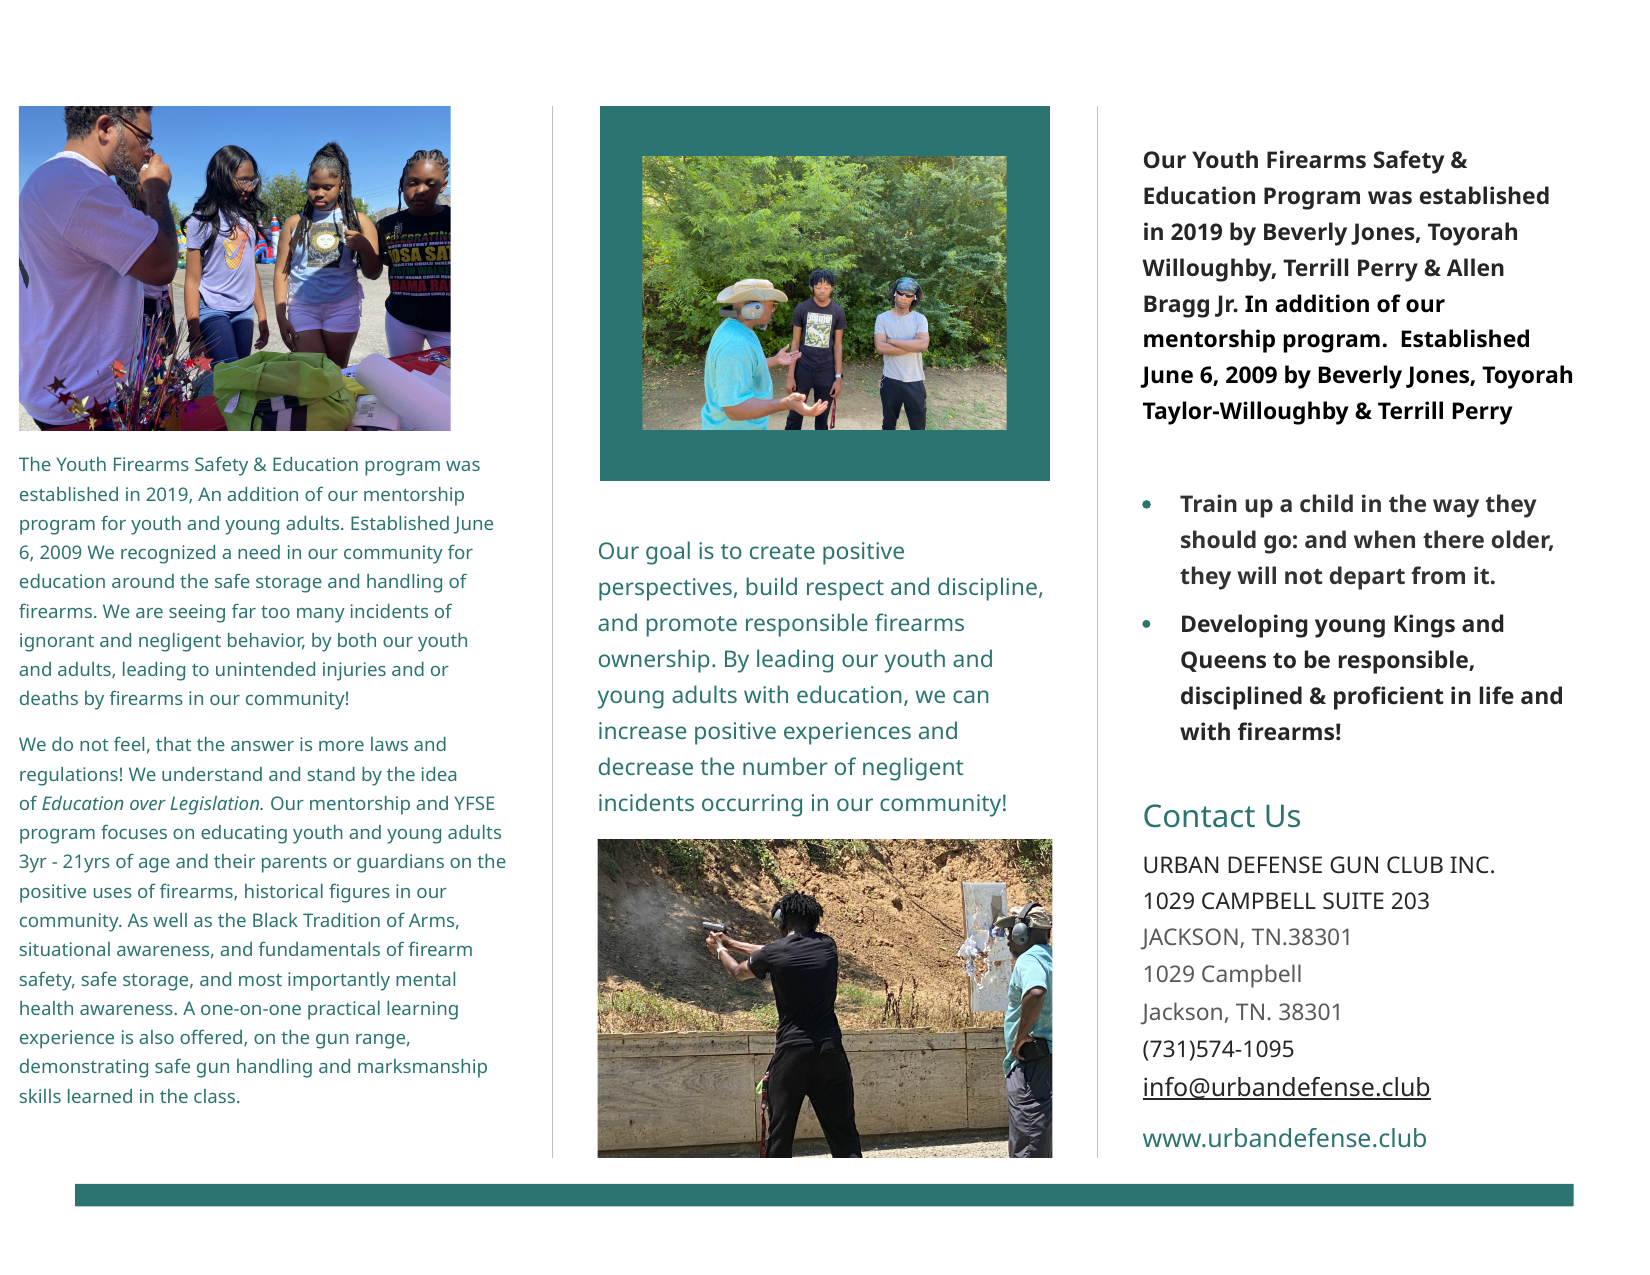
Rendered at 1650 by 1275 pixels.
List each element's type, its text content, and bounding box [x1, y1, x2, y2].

picture [18, 106, 451, 431]
picture [642, 156, 1007, 430]
table_header Our Youth Firearms Safety & Education Program was established in 2019 by Beverly Jones, Toyorah Willoughby, Terrill Perry & Allen Bragg Jr. In addition of our mentorship program. Established June 6, 2009 by Beverly Jones, Toyorah Taylor-Willoughby & Terrill Perry Train up a child in the way they should go: and when there older, they will not depart from it. Developing young Kings and Queens to be responsible, disciplined & proficient in life and with firearms! 1029 Campbell Jackson, TN. 38301 (731)574-1095 info@urbandefense.club www.urbandefense.club [1098, 106, 1575, 1158]
picture [597, 839, 1053, 1158]
table_header Our goal is to create positive perspectives, build respect and discipline, and promote responsible firearms ownership. By leading our youth and young adults with education, we can increase positive experiences and decrease the number of negligent incidents occurring in our community! [553, 106, 1097, 1158]
table_header The Youth Firearms Safety & Education program was established in 2019, An addition of our mentorship program for youth and young adults. Established June 6, 2009 We recognized a need in our community for education around the safe storage and handling of firearms. We are seeing far too many incidents of ignorant and negligent behavior, by both our youth and adults, leading to unintended injuries and or deaths by firearms in our community! We do not feel, that the answer is more laws and regulations! We understand and stand by the idea of Education over Legislation. Our mentorship and YFSE program focuses on educating youth and young adults 3yr - 21yrs of age and their parents or guardians on the positive uses of firearms, historical figures in our community. As well as the Black Tradition of Arms, situational awareness, and fundamentals of firearm safety, safe storage, and most importantly mental health awareness. A one-on-one practical learning experience is also offered, on the gun range, demonstrating safe gun handling and marksmanship skills learned in the class. [19, 106, 552, 1158]
